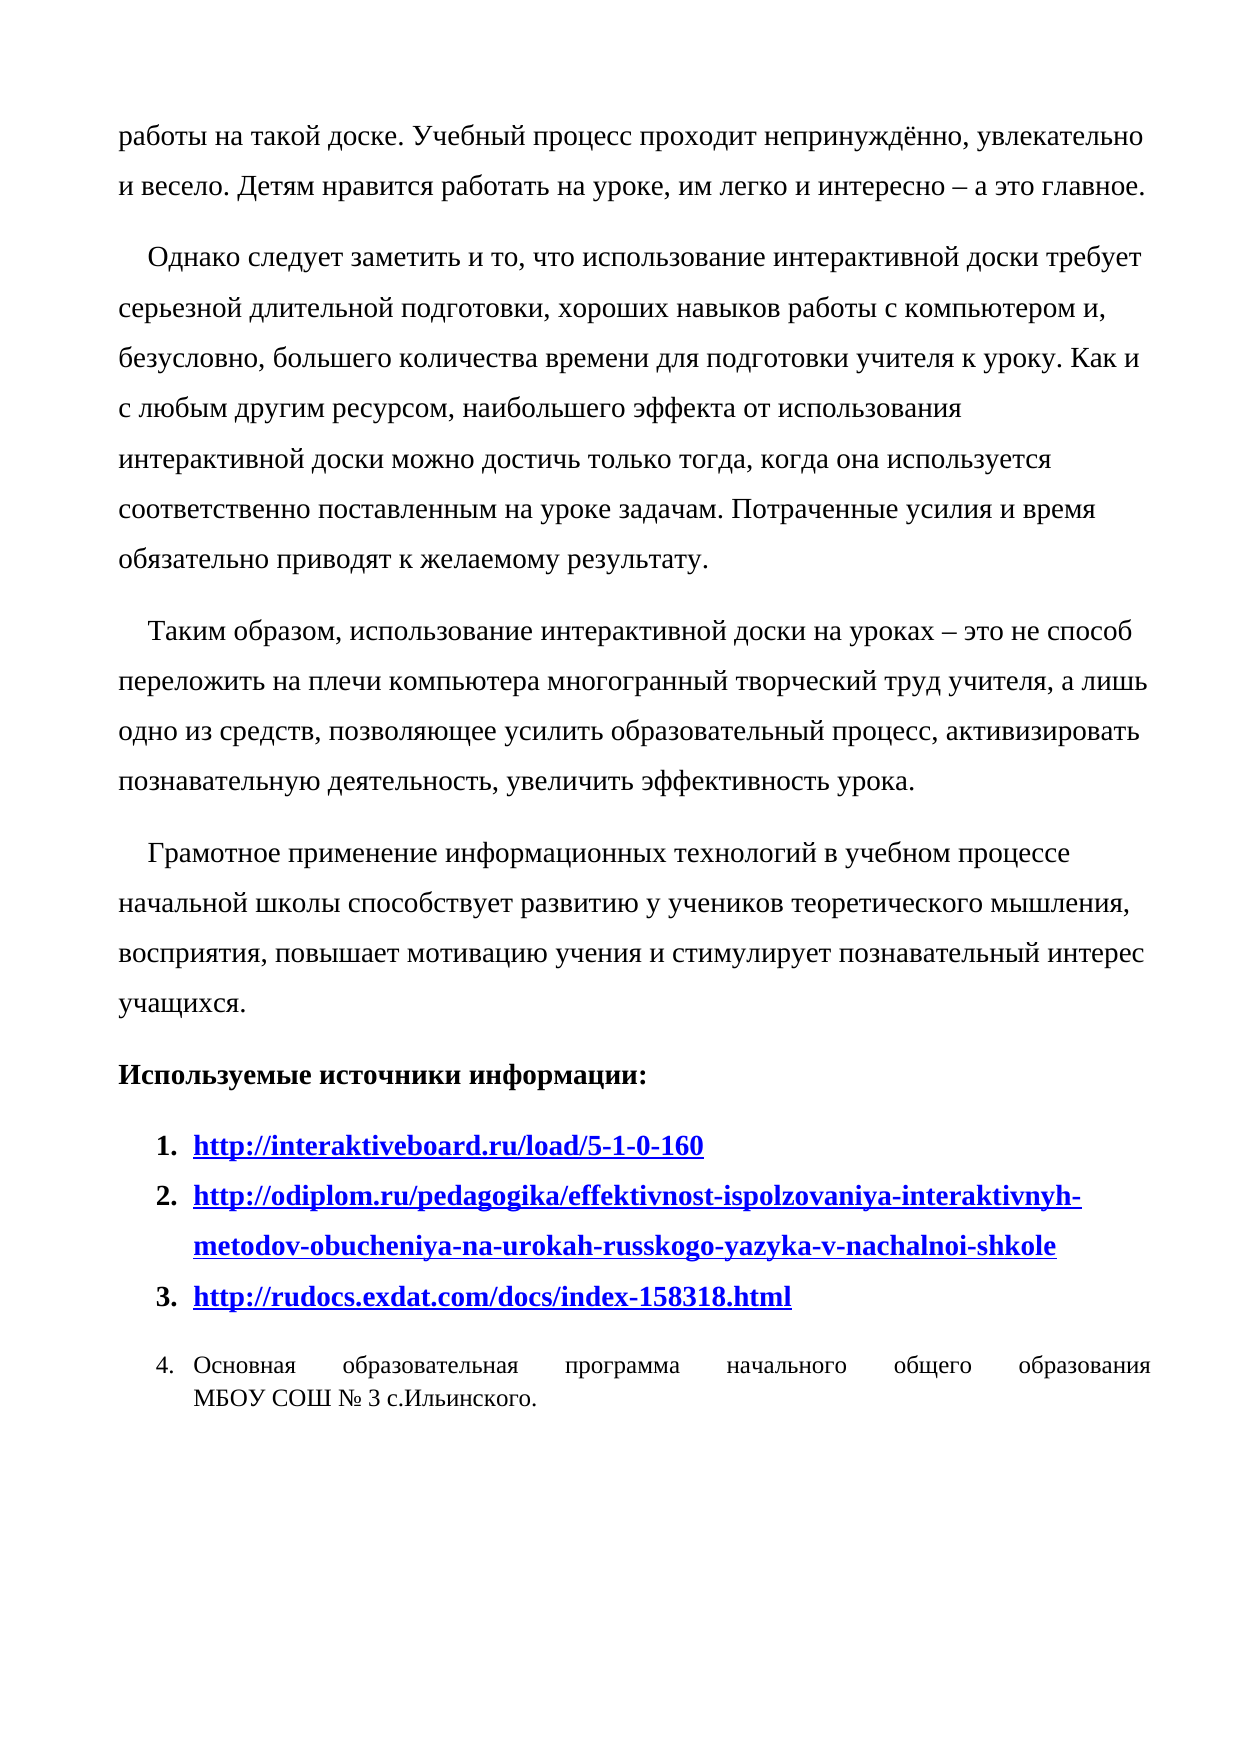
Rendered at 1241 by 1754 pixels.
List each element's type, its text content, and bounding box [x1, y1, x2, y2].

text Однако следует заметить и то, что использование интерактивной доски требует серьезной длительной подготовки, хороших навыков работы с компьютером и, безусловно, большего количества времени для подготовки учителя к уроку. Как и с любым другим ресурсом, наибольшего эффекта от использования интерактивной доски можно достичь только тогда, когда она используется соответственно поставленным на уроке задачам. Потраченные усилия и время обязательно приводят к желаемому результату. [118, 239, 1152, 575]
list http://odiplom.ru/pedagogika/effektivnost-ispolzovaniya-interaktivnyh-metodov-obucheniya-na-urokah-russkogo-yazyka-v-nachalnoi-shkole [156, 1178, 1152, 1262]
text Грамотное применение информационных технологий в учебном процессе начальной школы способствует развитию у учеников теоретического мышления, восприятия, повышает мотивацию учения и стимулирует познавательный интерес учащихся. [118, 835, 1152, 1019]
text Таким образом, использование интерактивной доски на уроках – это не способ переложить на плечи компьютера многогранный творческий труд учителя, а лишь одно из средств, позволяющее усилить образовательный процесс, активизировать познавательную деятельность, увеличить эффективность урока. [118, 613, 1152, 797]
text Используемые источники информации: [118, 1057, 1152, 1090]
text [118, 118, 1152, 202]
list http://rudocs.exdat.com/docs/index-158318.html [156, 1279, 1152, 1312]
list Основная образовательная программа начального общего образования МБОУ СОШ № 3 с.Ильинского. [156, 1350, 1152, 1412]
list http://interaktiveboard.ru/load/5-1-0-160 [156, 1128, 1152, 1161]
